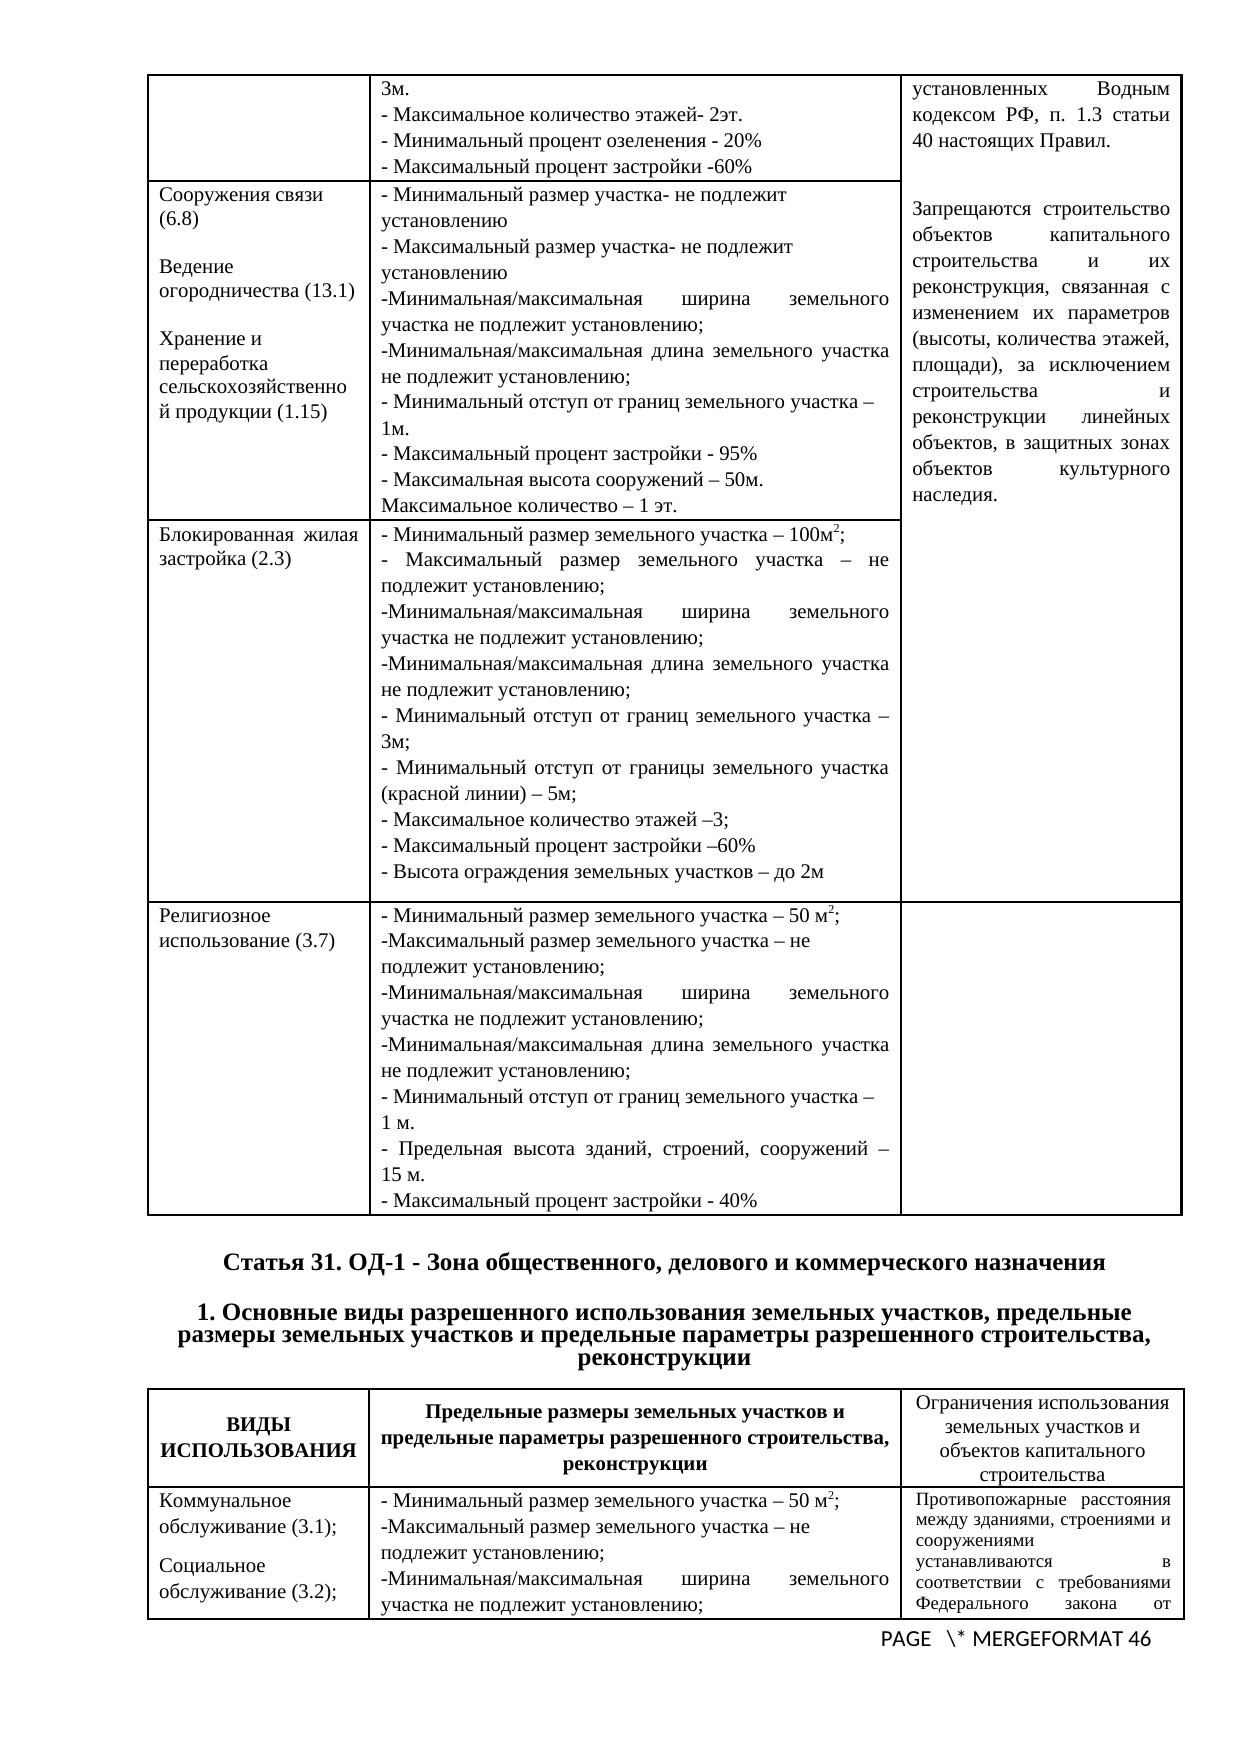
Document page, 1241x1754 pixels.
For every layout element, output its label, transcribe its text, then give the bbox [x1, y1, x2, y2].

table_header ВИДЫ ИСПОЛЬЗОВАНИЯ [149, 1390, 368, 1486]
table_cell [902, 76, 1180, 901]
table_cell - Минимальный размер участка- не подлежит установлению - Максимальный размер участка- не подлежит установлению -Минимальная/максимальная ширина земельного участка не подлежит установлению; -Минимальная/максимальная длина земельного участка не подлежит установлению; - Минимальный отступ от границ земельного участка – 1м. - Максимальный процент застройки - 95% - Максимальная высота сооружений – 50м. Максимальное количество – 1 эт. [371, 182, 900, 519]
text Статья 31. ОД-1 - Зона общественного, делового и коммерческого назначения [177, 1247, 1152, 1276]
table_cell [371, 76, 900, 180]
table_cell Сооружения связи (6.8) Ведение огородничества (13.1) Хранение и переработка сельскохозяйственной продукции (1.15) [149, 182, 369, 519]
text 1. Основные виды разрешенного использования земельных участков, предельные размеры земельных участков и предельные параметры разрешенного строительства, реконструкции [177, 1302, 1152, 1371]
table_cell - Минимальный размер земельного участка – 100м2; - Максимальный размер земельного участка – не подлежит установлению; -Минимальная/максимальная ширина земельного участка не подлежит установлению; -Минимальная/максимальная длина земельного участка не подлежит установлению; - Минимальный отступ от границ земельного участка – 3м; - Минимальный отступ от границы земельного участка (красной линии) – 5м; - Максимальное количество этажей –3; - Максимальный процент застройки –60% - Высота ограждения земельных участков – до 2м [371, 521, 900, 901]
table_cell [902, 1488, 1183, 1618]
table_cell - Минимальный размер земельного участка – 50 м2; -Максимальный размер земельного участка – не подлежит установлению; -Минимальная/максимальная ширина земельного участка не подлежит установлению; -Минимальная/максимальная длина земельного участка не подлежит установлению; - Минимальный отступ от границ земельного участка – 1 м. - Предельная высота зданий, строений, сооружений – 15 м. - Максимальный процент застройки - 40% [371, 903, 900, 1214]
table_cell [149, 1488, 368, 1618]
table_header Предельные размеры земельных участков и предельные параметры разрешенного строительства, реконструкции [370, 1390, 900, 1486]
table_cell [902, 903, 1180, 1214]
table_cell Блокированная жилая застройка (2.3) [149, 521, 369, 901]
table_header Ограничения использования земельных участков и объектов капитального строительства [902, 1390, 1183, 1486]
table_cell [149, 76, 369, 180]
table_cell Религиозное использование (3.7) [149, 903, 369, 1214]
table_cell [370, 1488, 900, 1618]
